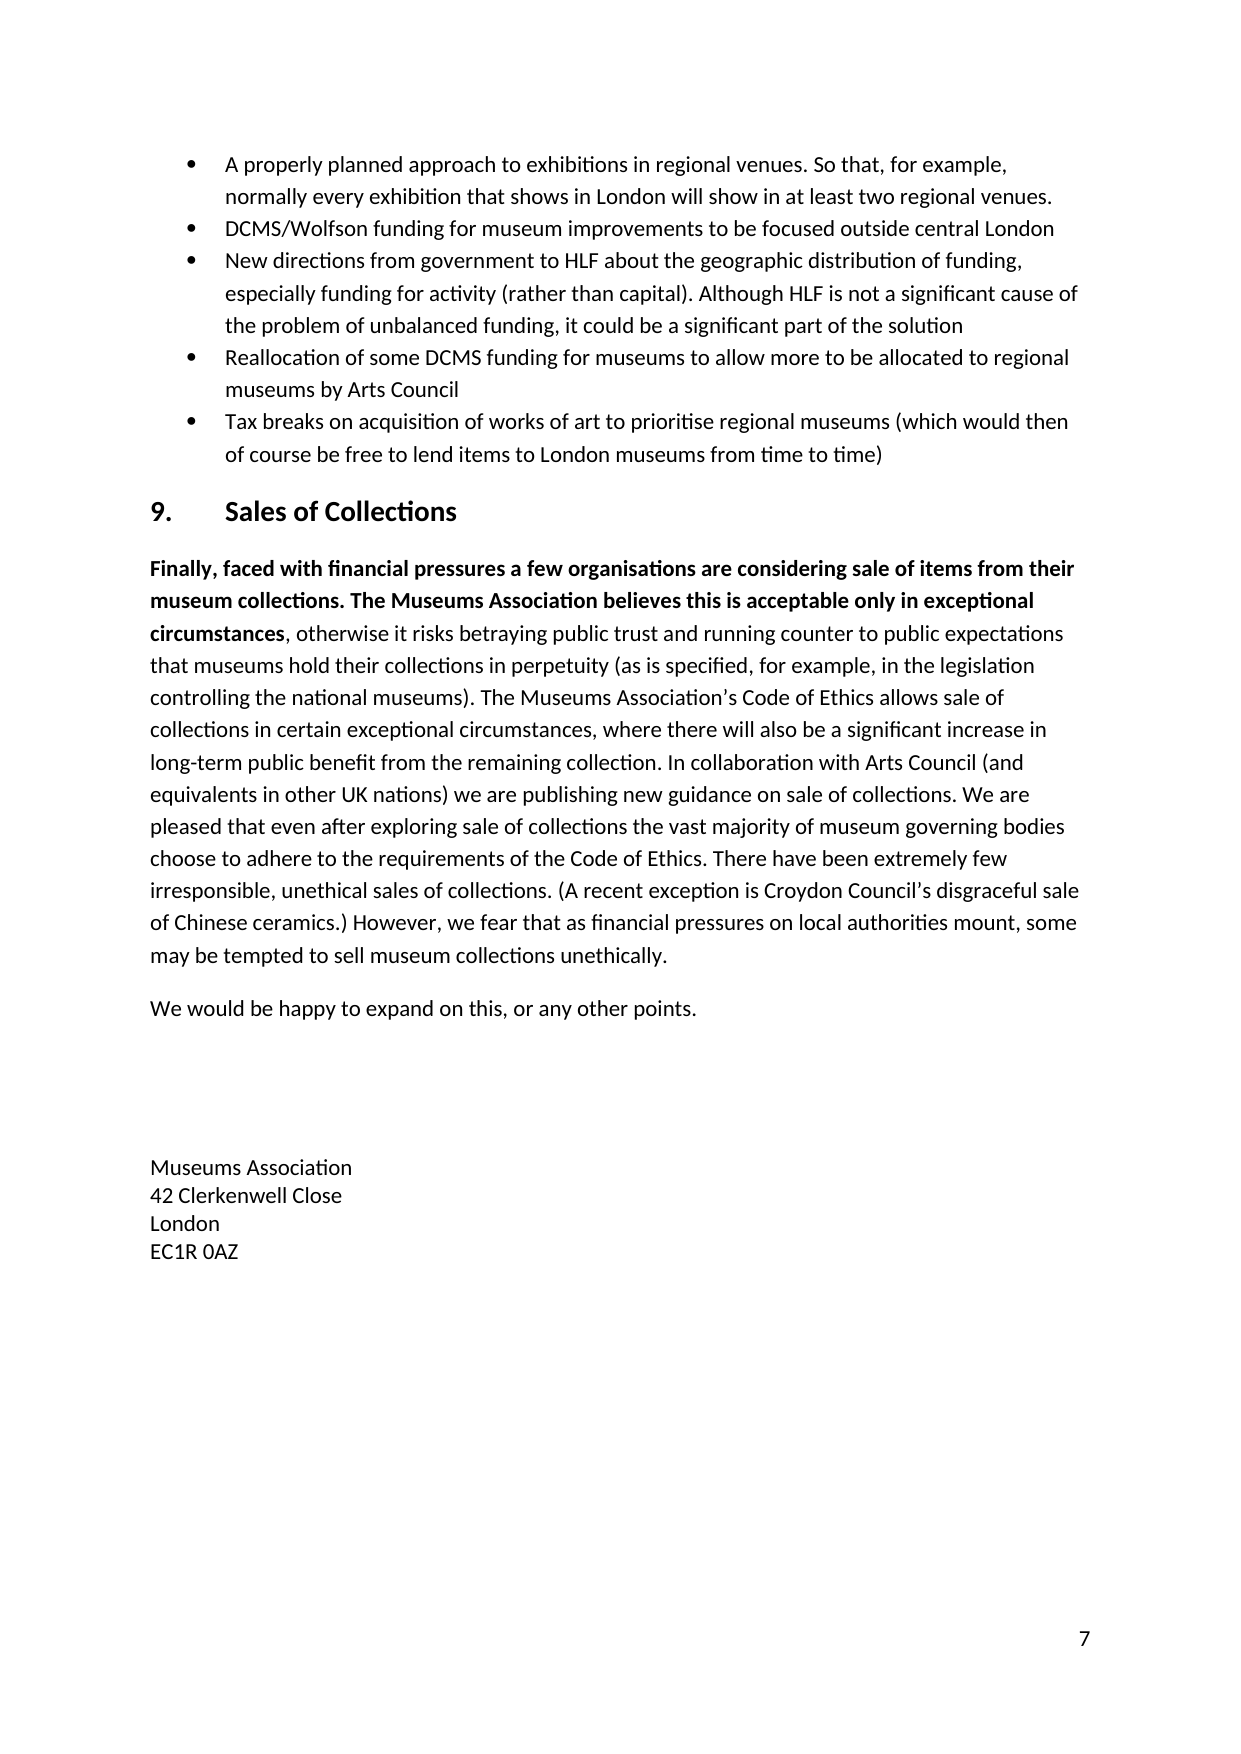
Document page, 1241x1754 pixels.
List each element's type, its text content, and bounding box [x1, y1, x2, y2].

text 42 Clerkenwell Close [150, 1181, 1090, 1209]
list DCMS/Wolfson funding for museum improvements to be focused outside central London [187, 214, 1090, 242]
list Tax breaks on acquisition of works of art to prioritise regional museums (which would then of course be free to lend items to London museums from time to time) [187, 407, 1090, 468]
list A properly planned approach to exhibitions in regional venues. So that, for example, normally every exhibition that shows in London will show in at least two regional venues. [187, 150, 1090, 210]
list New directions from government to HLF about the geographic distribution of funding, especially funding for activity (rather than capital). Although HLF is not a significant cause of the problem of unbalanced funding, it could be a significant part of the solution [187, 247, 1090, 339]
text London [150, 1209, 1090, 1237]
text Museums Association [150, 1153, 1090, 1181]
list Reallocation of some DCMS funding for museums to allow more to be allocated to regional museums by Arts Council [187, 343, 1090, 403]
text EC1R 0AZ [150, 1237, 1090, 1265]
text 9. Sales of Collections [150, 493, 1090, 528]
text We would be happy to expand on this, or any other points. [150, 994, 1090, 1022]
text Finally, faced with financial pressures a few organisations are considering sale of items from their museum collections. The Museums Association believes this is acceptable only in exceptional circumstances, otherwise it risks betraying public trust and running counter to public expectations that museums hold their collections in perpetuity (as is specified, for example, in the legislation controlling the national museums). The Museums Association’s Code of Ethics allows sale of collections in certain exceptional circumstances, where there will also be a significant increase in long-term public benefit from the remaining collection. In collaboration with Arts Council (and equivalents in other UK nations) we are publishing new guidance on sale of collections. We are pleased that even after exploring sale of collections the vast majority of museum governing bodies choose to adhere to the requirements of the Code of Ethics. There have been extremely few irresponsible, unethical sales of collections. (A recent exception is Croydon Council’s disgraceful sale of Chinese ceramics.) However, we fear that as financial pressures on local authorities mount, some may be tempted to sell museum collections unethically. [150, 554, 1090, 969]
